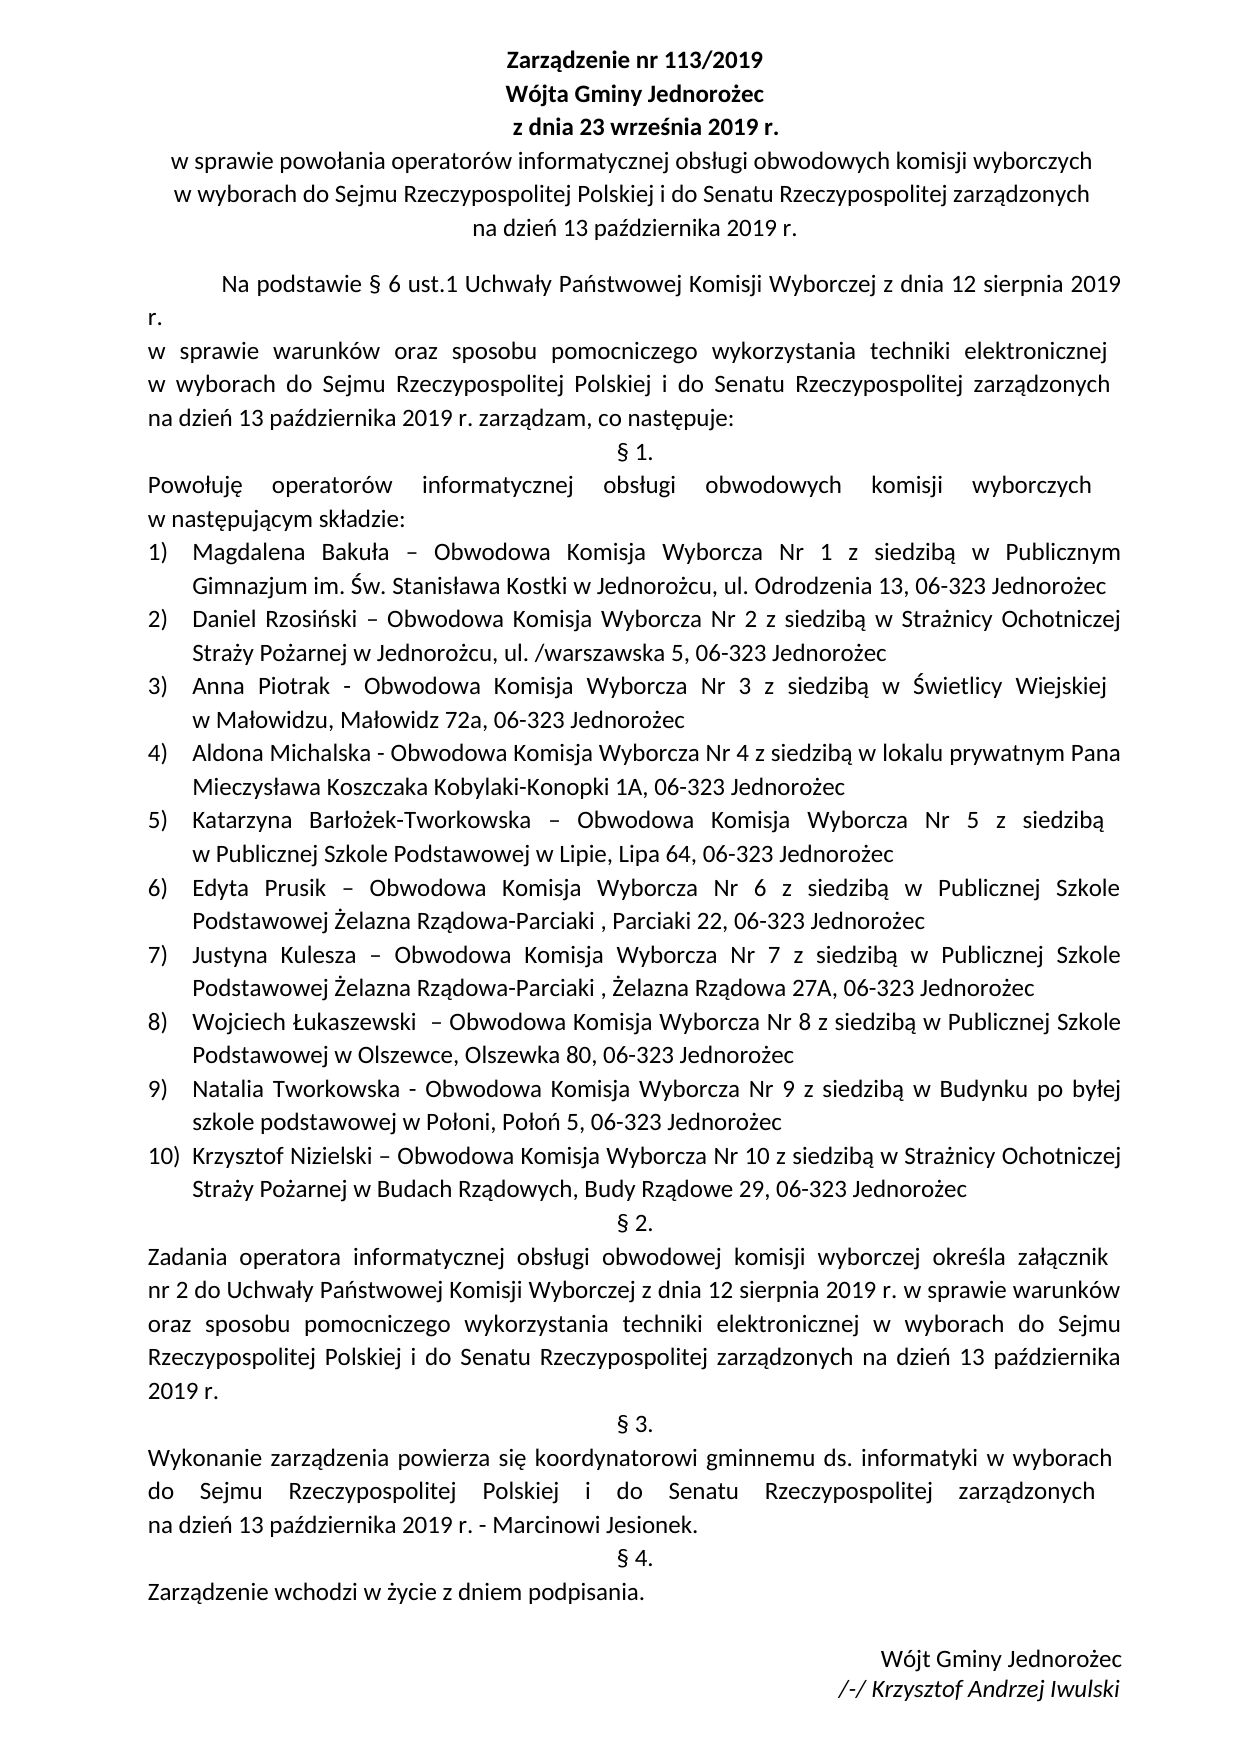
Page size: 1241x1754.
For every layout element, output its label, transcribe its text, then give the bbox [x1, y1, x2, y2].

text § 3. [148, 1408, 1122, 1439]
text Powołuję operatorów informatycznej obsługi obwodowych komisji wyborczych w następującym składzie: [148, 469, 1122, 533]
text § 1. [148, 436, 1122, 466]
text Wójt Gminy Jednorożec [148, 1643, 1122, 1674]
text /-/ Krzysztof Andrzej Iwulski [148, 1674, 1122, 1704]
list Magdalena Bakuła – Obwodowa Komisja Wyborcza Nr 1 z siedzibą w Publicznym Gimnazjum im. Św. Stanisława Kostki w Jednorożcu, ul. Odrodzenia 13, 06-323 Jednorożec [148, 536, 1122, 600]
list Natalia Tworkowska - Obwodowa Komisja Wyborcza Nr 9 z siedzibą w Budynku po byłej szkole podstawowej w Połoni, Połoń 5, 06-323 Jednorożec [148, 1073, 1122, 1137]
list Aldona Michalska - Obwodowa Komisja Wyborcza Nr 4 z siedzibą w lokalu prywatnym Pana Mieczysława Koszczaka Kobylaki-Konopki 1A, 06-323 Jednorożec [148, 737, 1122, 802]
text z dnia 23 września 2019 r. [148, 111, 1122, 142]
list Krzysztof Nizielski – Obwodowa Komisja Wyborcza Nr 10 z siedzibą w Strażnicy Ochotniczej Straży Pożarnej w Budach Rządowych, Budy Rządowe 29, 06-323 Jednorożec [148, 1140, 1122, 1204]
list Justyna Kulesza – Obwodowa Komisja Wyborcza Nr 7 z siedzibą w Publicznej Szkole Podstawowej Żelazna Rządowa-Parciaki , Żelazna Rządowa 27A, 06-323 Jednorożec [148, 939, 1122, 1003]
text w sprawie powołania operatorów informatycznej obsługi obwodowych komisji wyborczych w wyborach do Sejmu Rzeczypospolitej Polskiej i do Senatu Rzeczypospolitej zarządzonych na dzień 13 października 2019 r. [148, 145, 1122, 243]
text Na podstawie § 6 ust.1 Uchwały Państwowej Komisji Wyborczej z dnia 12 sierpnia 2019 r. w sprawie warunków oraz sposobu pomocniczego wykorzystania techniki elektronicznej w wyborach do Sejmu Rzeczypospolitej Polskiej i do Senatu Rzeczypospolitej zarządzonych na dzień 13 października 2019 r. zarządzam, co następuje: [148, 268, 1122, 433]
text § 2. [148, 1207, 1122, 1238]
list Wojciech Łukaszewski – Obwodowa Komisja Wyborcza Nr 8 z siedzibą w Publicznej Szkole Podstawowej w Olszewce, Olszewka 80, 06-323 Jednorożec [148, 1006, 1122, 1070]
text Wójta Gminy Jednorożec [148, 78, 1122, 108]
text Wykonanie zarządzenia powierza się koordynatorowi gminnemu ds. informatyki w wyborach do Sejmu Rzeczypospolitej Polskiej i do Senatu Rzeczypospolitej zarządzonych na dzień 13 października 2019 r. - Marcinowi Jesionek. [148, 1442, 1122, 1539]
list Edyta Prusik – Obwodowa Komisja Wyborcza Nr 6 z siedzibą w Publicznej Szkole Podstawowej Żelazna Rządowa-Parciaki , Parciaki 22, 06-323 Jednorożec [148, 872, 1122, 936]
text Zadania operatora informatycznej obsługi obwodowej komisji wyborczej określa załącznik nr 2 do Uchwały Państwowej Komisji Wyborczej z dnia 12 sierpnia 2019 r. w sprawie warunków oraz sposobu pomocniczego wykorzystania techniki elektronicznej w wyborach do Sejmu Rzeczypospolitej Polskiej i do Senatu Rzeczypospolitej zarządzonych na dzień 13 października 2019 r. [148, 1241, 1122, 1405]
text Zarządzenie wchodzi w życie z dniem podpisania. [148, 1576, 1122, 1607]
text Zarządzenie nr 113/2019 [148, 44, 1122, 75]
list Daniel Rzosiński – Obwodowa Komisja Wyborcza Nr 2 z siedzibą w Strażnicy Ochotniczej Straży Pożarnej w Jednorożcu, ul. /warszawska 5, 06-323 Jednorożec [148, 603, 1122, 667]
list Anna Piotrak - Obwodowa Komisja Wyborcza Nr 3 z siedzibą w Świetlicy Wiejskiej w Małowidzu, Małowidz 72a, 06-323 Jednorożec [148, 670, 1122, 734]
text § 4. [148, 1542, 1122, 1573]
list Katarzyna Barłożek-Tworkowska – Obwodowa Komisja Wyborcza Nr 5 z siedzibą w Publicznej Szkole Podstawowej w Lipie, Lipa 64, 06-323 Jednorożec [148, 804, 1122, 869]
